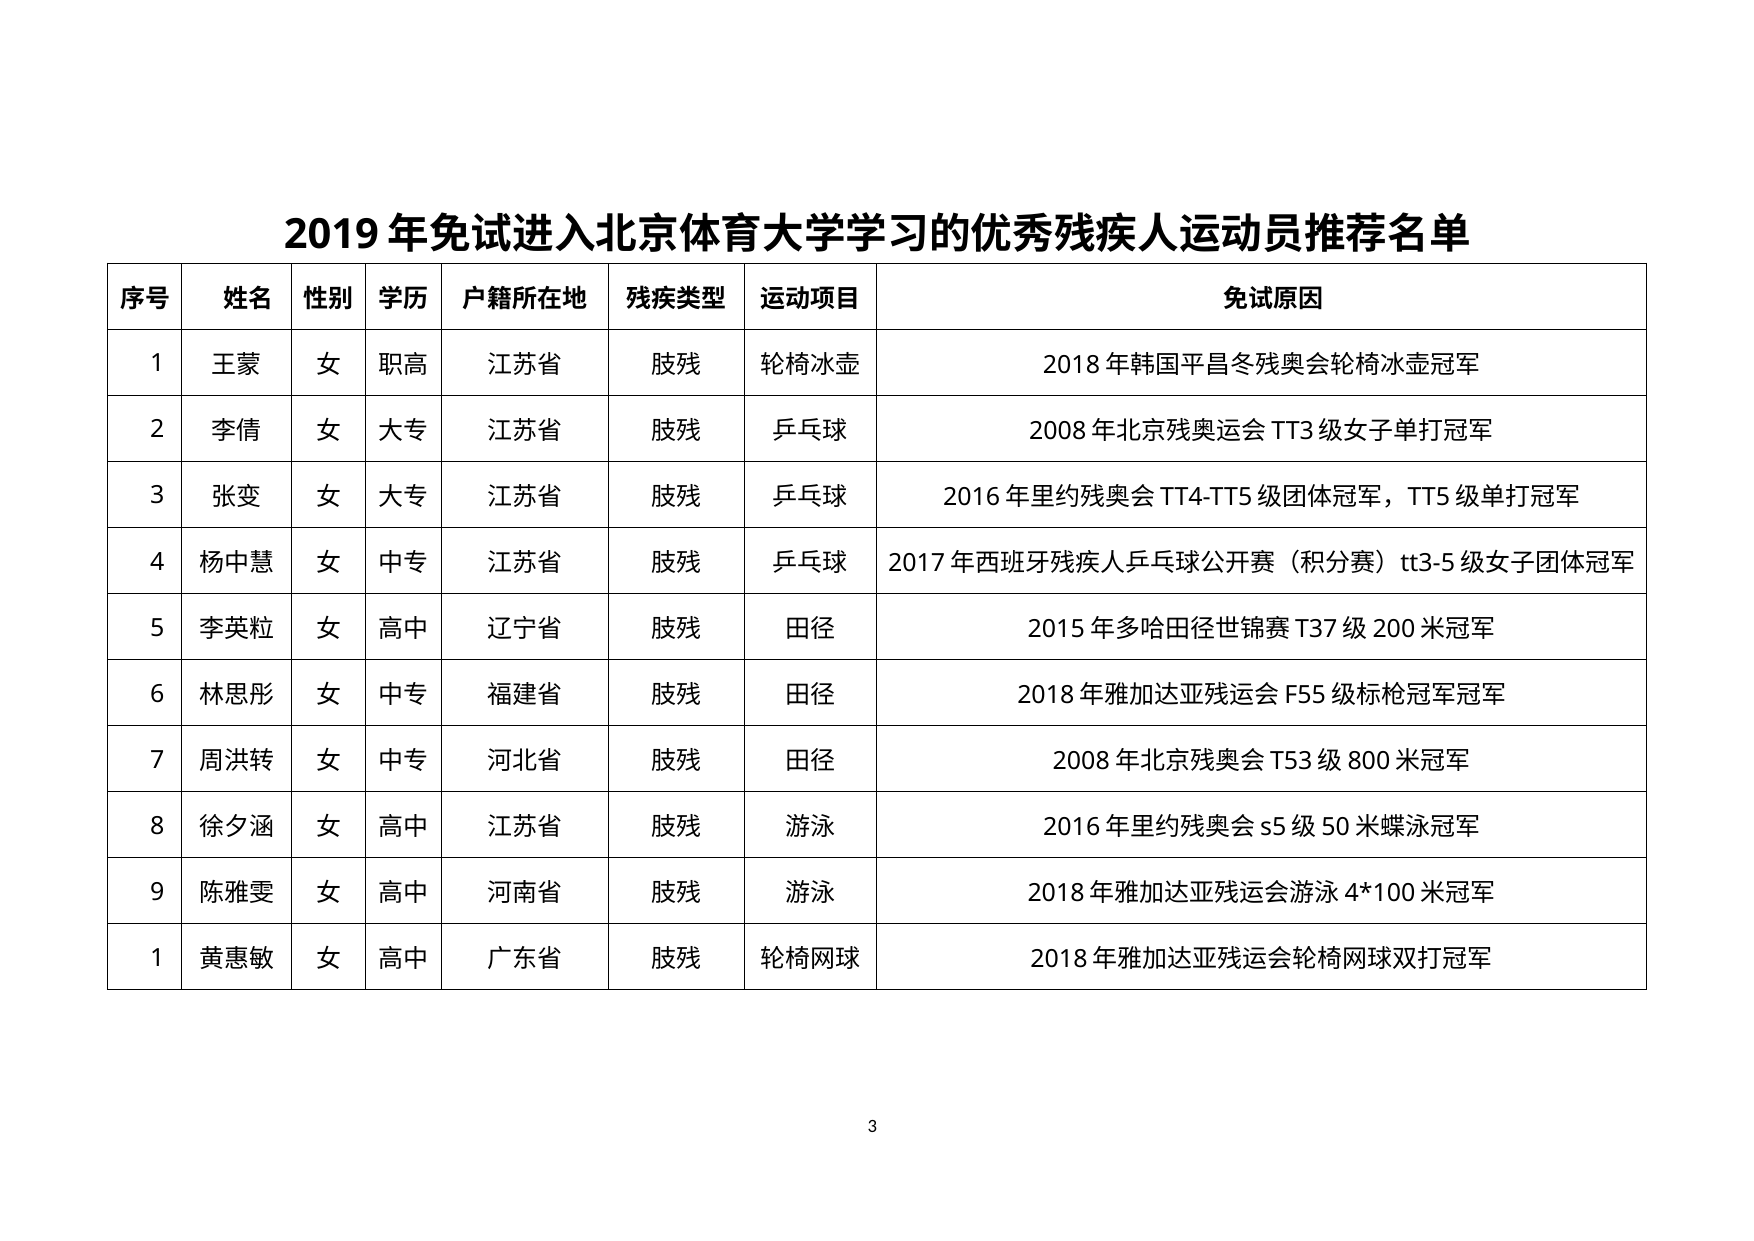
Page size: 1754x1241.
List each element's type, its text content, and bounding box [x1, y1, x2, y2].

table_cell 乒乓球 [745, 528, 876, 593]
table_cell 游泳 [745, 858, 876, 923]
table_cell 肢残 [609, 396, 744, 461]
table_cell 2016年里约残奥会TT4-TT5级团体冠军，TT5级单打冠军 [877, 462, 1646, 527]
table_cell 李英粒 [182, 594, 291, 659]
table_cell 9 [108, 858, 181, 923]
table_cell 女 [292, 660, 365, 725]
table_cell 河北省 [442, 726, 608, 791]
table_cell 女 [292, 792, 365, 857]
table_cell 肢残 [609, 924, 744, 989]
table_cell 职高 [366, 330, 441, 395]
table_cell 田径 [745, 726, 876, 791]
table_cell 广东省 [442, 924, 608, 989]
table_header 序号 [108, 264, 181, 329]
table_cell 8 [108, 792, 181, 857]
table_cell 4 [108, 528, 181, 593]
table_cell 田径 [745, 594, 876, 659]
table_cell 王蒙 [182, 330, 291, 395]
table_cell 2018年雅加达亚残运会游泳4*100米冠军 [877, 858, 1646, 923]
table_header 学历 [366, 264, 441, 329]
table_cell 肢残 [609, 792, 744, 857]
table_cell 游泳 [745, 792, 876, 857]
table_cell 高中 [366, 594, 441, 659]
table_cell 女 [292, 528, 365, 593]
table_cell 轮椅冰壶 [745, 330, 876, 395]
table_cell 2008年北京残奥会T53级800米冠军 [877, 726, 1646, 791]
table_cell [877, 924, 1646, 989]
table_cell 江苏省 [442, 462, 608, 527]
table_cell 女 [292, 594, 365, 659]
table_cell 杨中慧 [182, 528, 291, 593]
table_cell 肢残 [609, 858, 744, 923]
table_header 姓名 [182, 264, 291, 329]
table_cell 轮椅网球 [745, 924, 876, 989]
table_cell 女 [292, 924, 365, 989]
table_cell 肢残 [609, 660, 744, 725]
table_cell 2017年西班牙残疾人乒乓球公开赛（积分赛）tt3-5级女子团体冠军 [877, 528, 1646, 593]
table_cell 中专 [366, 660, 441, 725]
table_cell 乒乓球 [745, 396, 876, 461]
table_cell 田径 [745, 660, 876, 725]
table_cell 肢残 [609, 726, 744, 791]
table_cell 高中 [366, 924, 441, 989]
table_cell 大专 [366, 462, 441, 527]
table_cell 徐夕涵 [182, 792, 291, 857]
table_cell 林思彤 [182, 660, 291, 725]
table_cell 6 [108, 660, 181, 725]
table_cell 2018年韩国平昌冬残奥会轮椅冰壶冠军 [877, 330, 1646, 395]
table_cell 高中 [366, 858, 441, 923]
table_cell 江苏省 [442, 330, 608, 395]
table_cell 周洪转 [182, 726, 291, 791]
table_cell 2008年北京残奥运会TT3级女子单打冠军 [877, 396, 1646, 461]
table_cell 2 [108, 396, 181, 461]
table_header 残疾类型 [609, 264, 744, 329]
table_cell 辽宁省 [442, 594, 608, 659]
table_cell 2016年里约残奥会s5级50米蝶泳冠军 [877, 792, 1646, 857]
table_cell 女 [292, 726, 365, 791]
table_cell 5 [108, 594, 181, 659]
table_header 免试原因 [877, 264, 1646, 329]
table_header 性别 [292, 264, 365, 329]
table_cell 李倩 [182, 396, 291, 461]
table_cell 福建省 [442, 660, 608, 725]
table_cell 肢残 [609, 330, 744, 395]
table_header 运动项目 [745, 264, 876, 329]
table_cell 2018年雅加达亚残运会F55级标枪冠军冠军 [877, 660, 1646, 725]
table_cell 肢残 [609, 594, 744, 659]
table_cell 女 [292, 330, 365, 395]
table_cell 女 [292, 396, 365, 461]
table_cell 江苏省 [442, 792, 608, 857]
table_cell 女 [292, 462, 365, 527]
table_cell 陈雅雯 [182, 858, 291, 923]
table_cell 中专 [366, 528, 441, 593]
table_cell 3 [108, 462, 181, 527]
table_cell 肢残 [609, 462, 744, 527]
table_cell 乒乓球 [745, 462, 876, 527]
table_cell 女 [292, 858, 365, 923]
table_cell 10 [108, 924, 181, 989]
text 2019年免试进入北京体育大学学习的优秀残疾人运动员推荐名单 [150, 198, 1604, 263]
table_cell 中专 [366, 726, 441, 791]
table_cell 江苏省 [442, 396, 608, 461]
table_cell 黄惠敏 [182, 924, 291, 989]
table_cell 7 [108, 726, 181, 791]
table_cell 张变 [182, 462, 291, 527]
table_cell 河南省 [442, 858, 608, 923]
table_cell 2015年多哈田径世锦赛T37级200米冠军 [877, 594, 1646, 659]
table_cell 江苏省 [442, 528, 608, 593]
table_cell 1 [108, 330, 181, 395]
table_cell 大专 [366, 396, 441, 461]
table_header 户籍所在地 [442, 264, 608, 329]
table_cell 肢残 [609, 528, 744, 593]
table_cell 高中 [366, 792, 441, 857]
